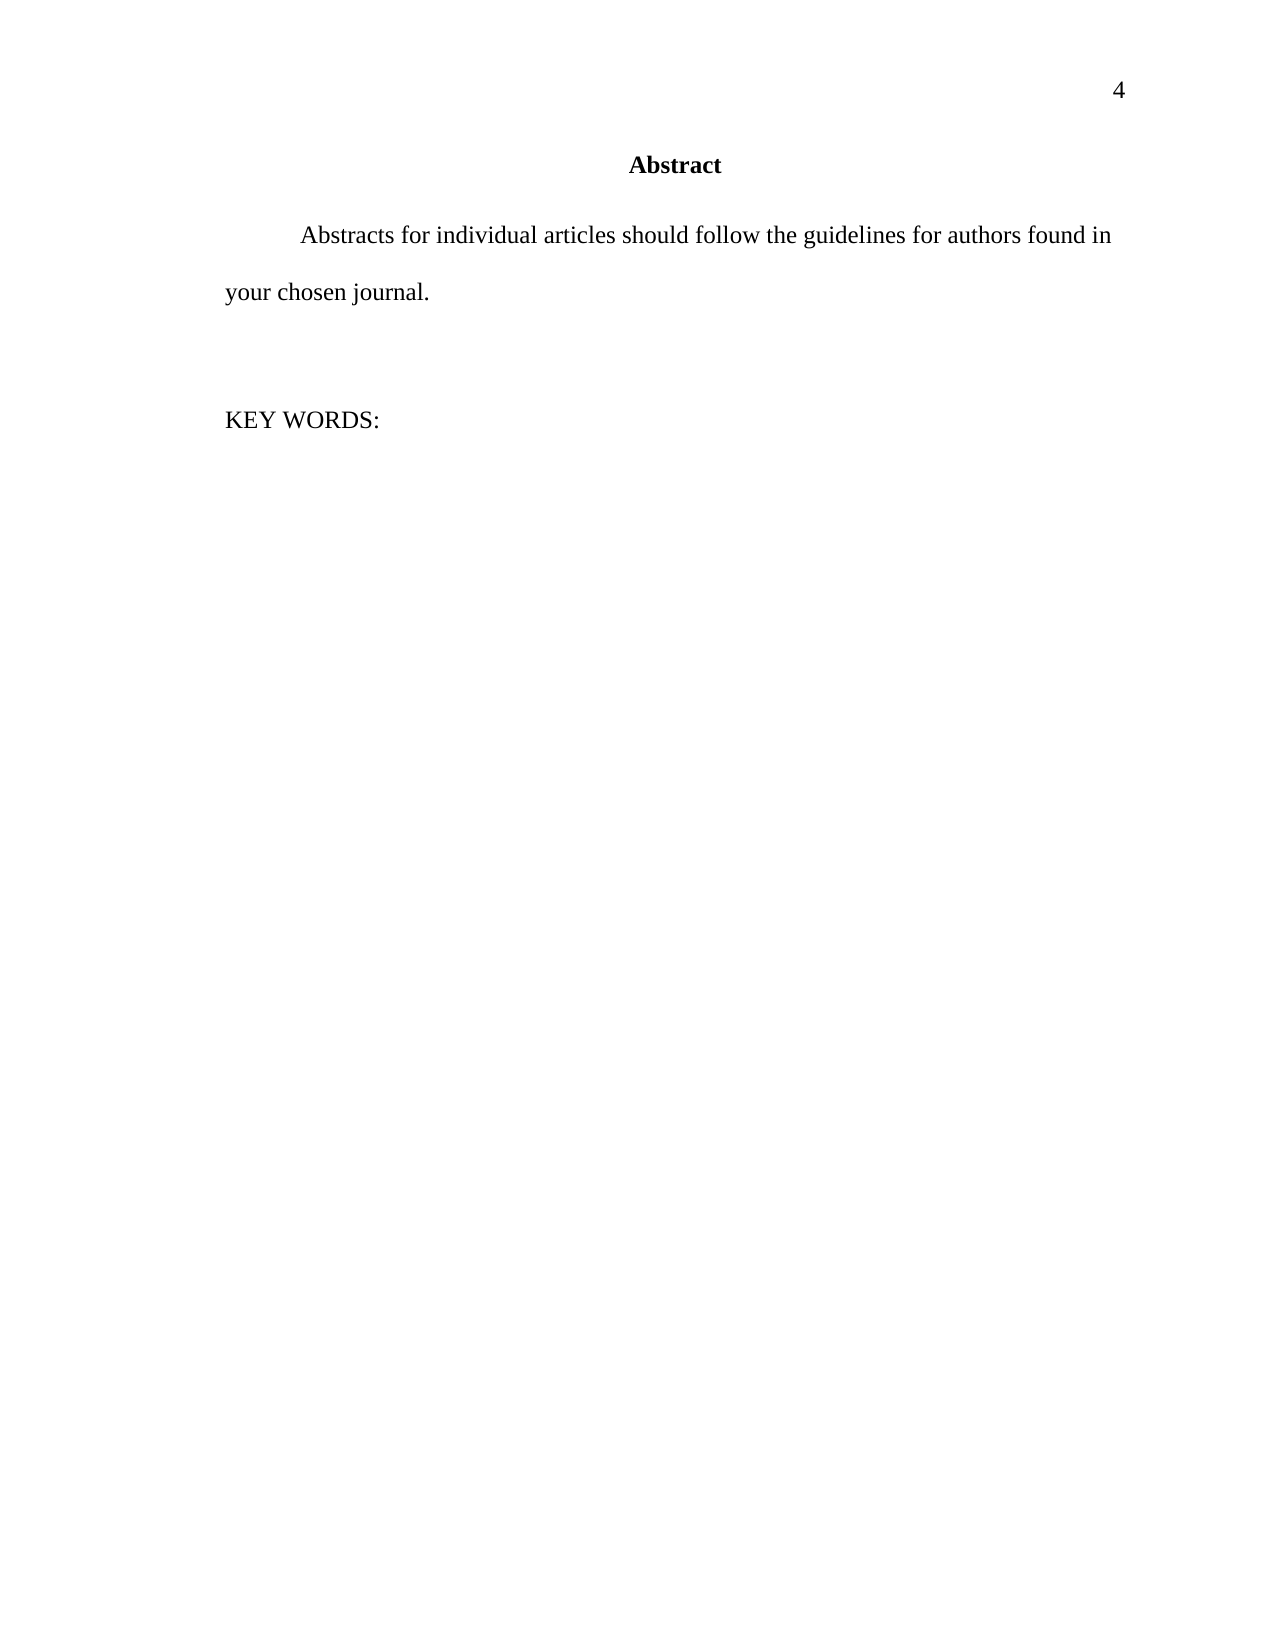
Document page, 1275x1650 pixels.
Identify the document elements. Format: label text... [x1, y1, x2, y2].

subtitle Abstract [225, 150, 1125, 179]
text Abstracts for individual articles should follow the guidelines for authors found in your chosen journal. [225, 220, 1125, 306]
text KEY WORDS: [225, 405, 1125, 434]
